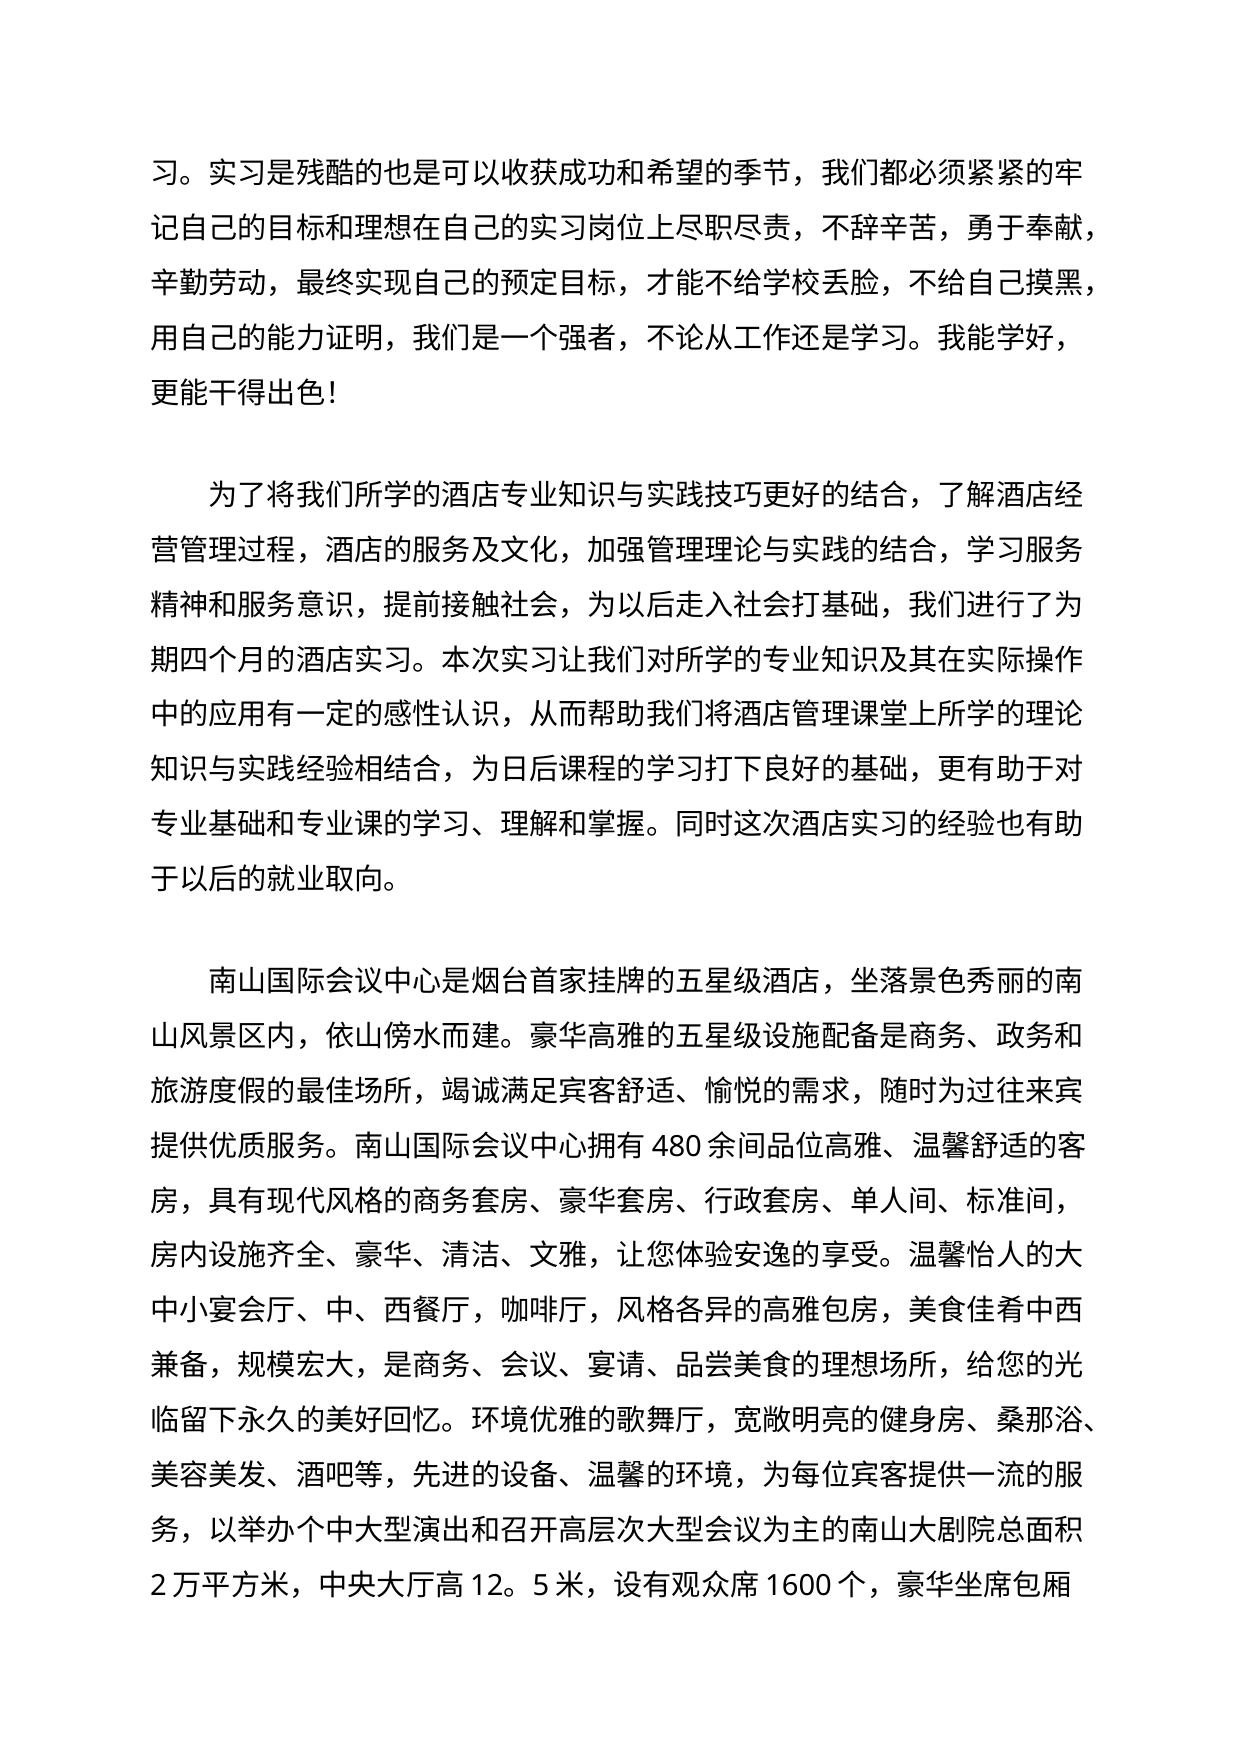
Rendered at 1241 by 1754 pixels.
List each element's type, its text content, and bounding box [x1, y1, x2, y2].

text 为了将我们所学的酒店专业知识与实践技巧更好的结合，了解酒店经营管理过程，酒店的服务及文化，加强管理理论与实践的结合，学习服务精神和服务意识，提前接触社会，为以后走入社会打基础，我们进行了为期四个月的酒店实习。本次实习让我们对所学的专业知识及其在实际操作中的应用有一定的感性认识，从而帮助我们将酒店管理课堂上所学的理论知识与实践经验相结合，为日后课程的学习打下良好的基础，更有助于对专业基础和专业课的学习、理解和掌握。同时这次酒店实习的经验也有助于以后的就业取向。 [150, 471, 1090, 898]
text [150, 957, 1090, 1604]
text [150, 150, 1090, 412]
